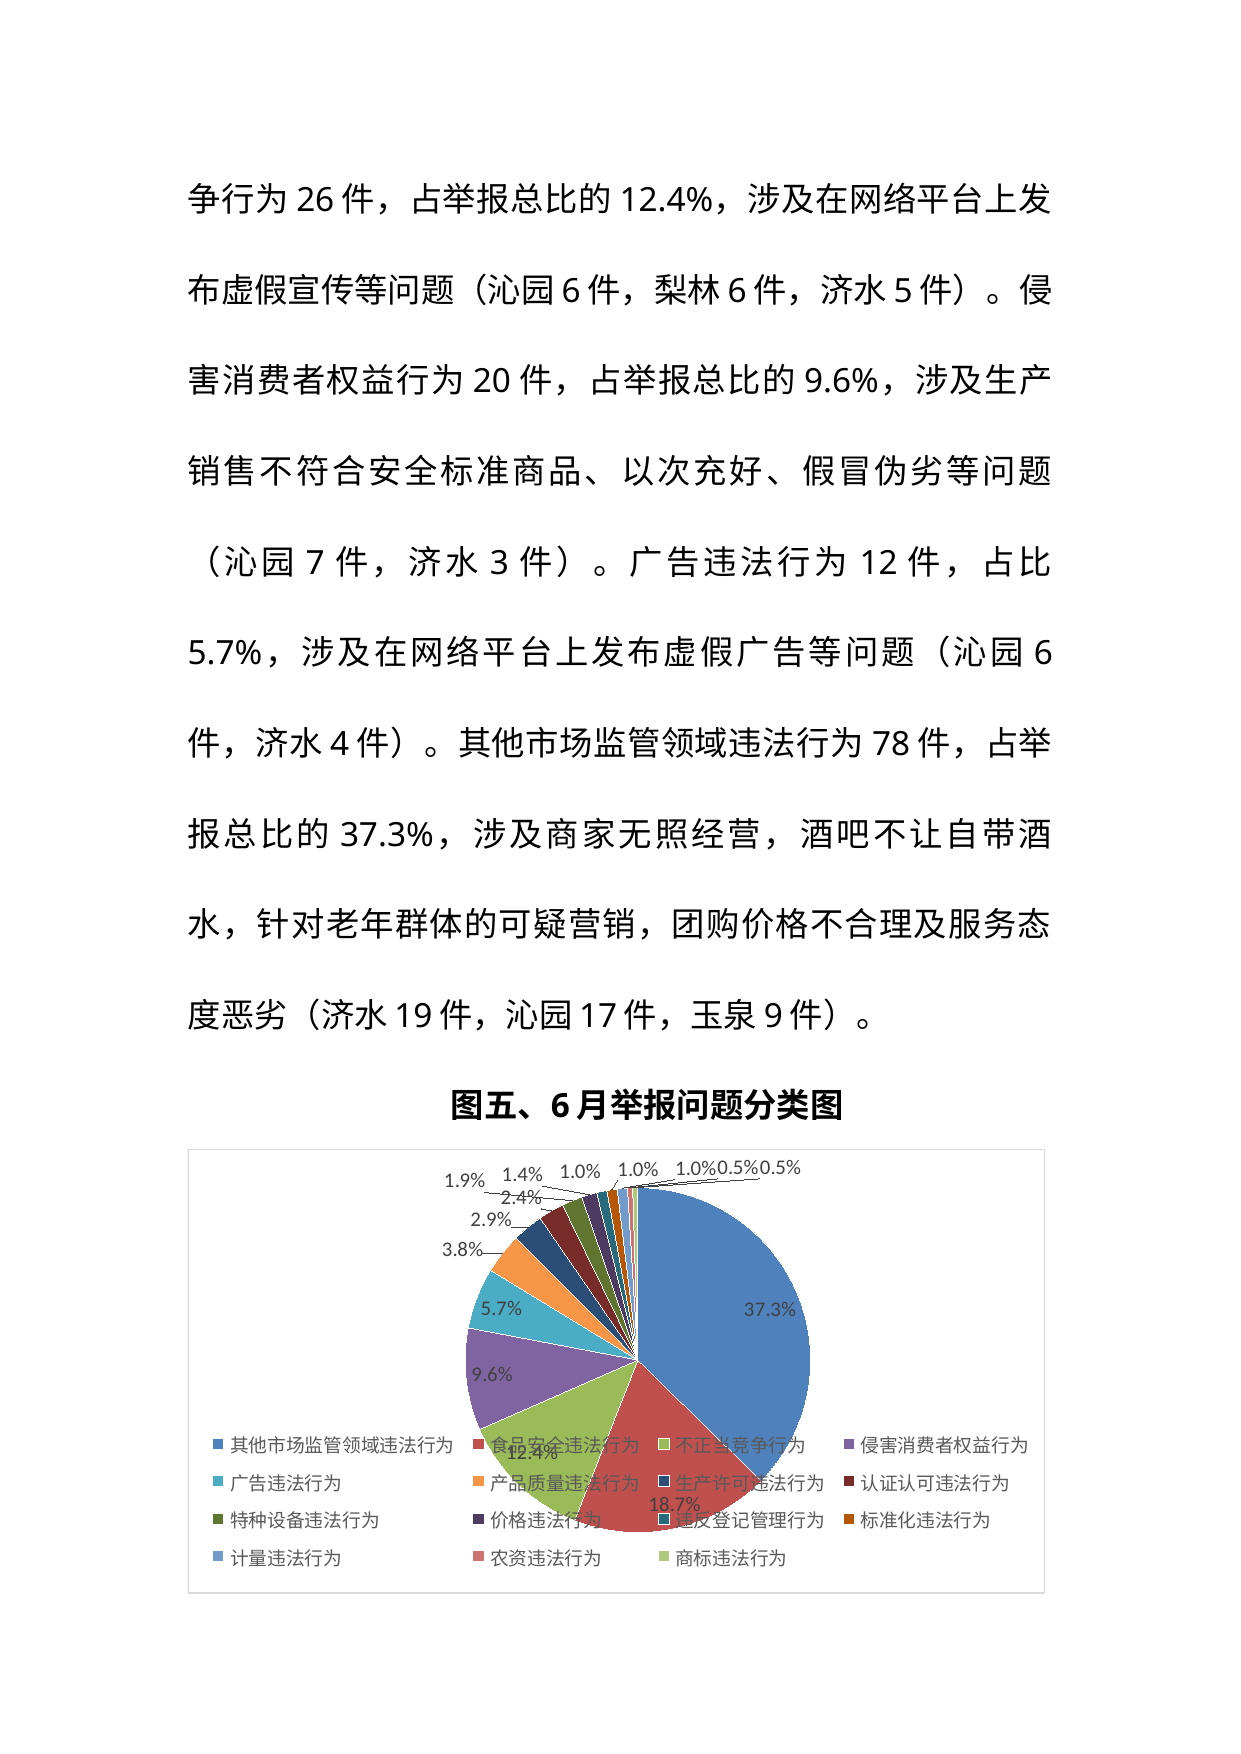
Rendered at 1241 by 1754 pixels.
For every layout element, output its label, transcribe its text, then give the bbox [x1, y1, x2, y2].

text 图五、6月举报问题分类图 [187, 1058, 1039, 1149]
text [187, 152, 1053, 1058]
